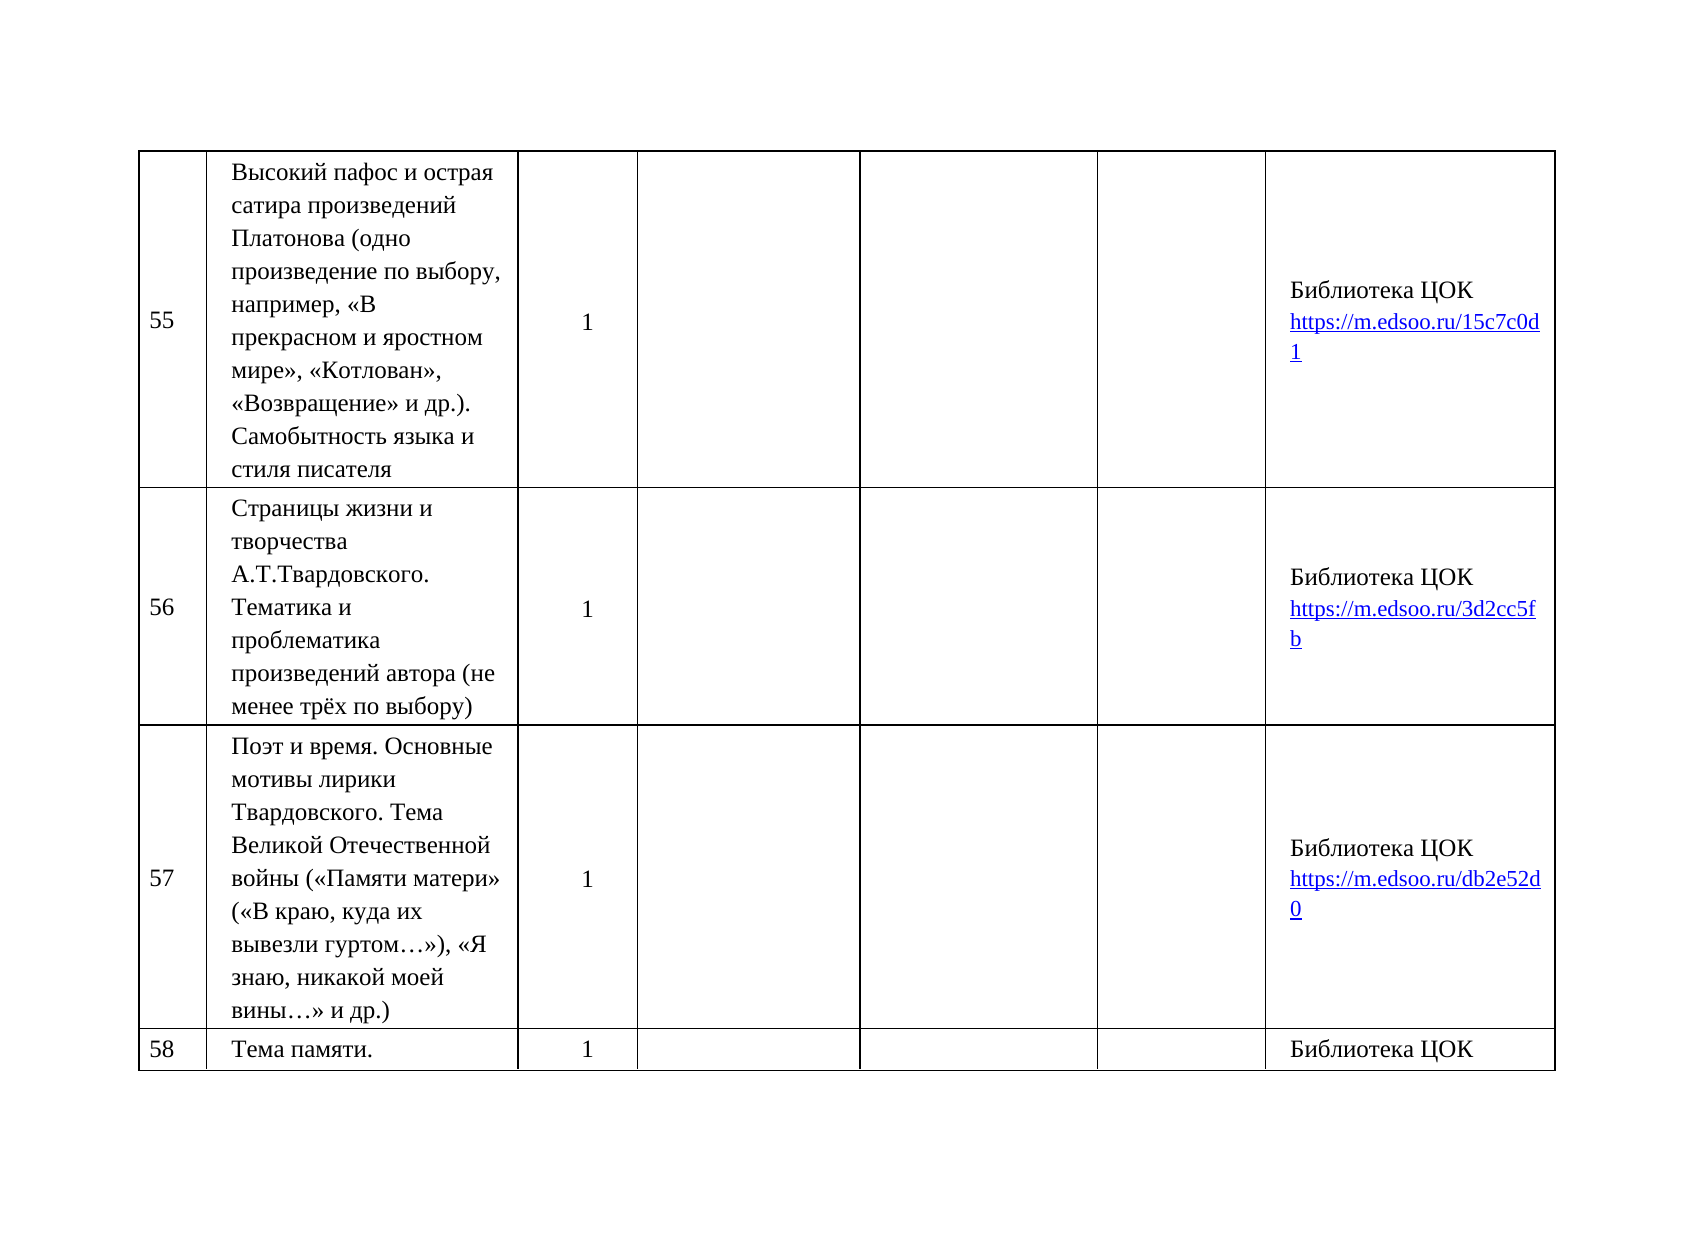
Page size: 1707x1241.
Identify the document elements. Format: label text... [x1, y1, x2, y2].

table_cell 57 [140, 726, 206, 1028]
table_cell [1266, 1029, 1554, 1069]
table_cell 1 [519, 152, 637, 487]
table_cell [1098, 1029, 1265, 1069]
table_cell 55 [140, 152, 206, 487]
table_cell 58 [140, 1029, 206, 1069]
table_cell [861, 152, 1097, 487]
table_cell [861, 488, 1097, 724]
table_cell [638, 152, 859, 487]
table_cell [638, 1029, 859, 1069]
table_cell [207, 1029, 517, 1069]
table_cell 1 [519, 726, 637, 1028]
table_cell [1098, 488, 1265, 724]
table_cell [861, 1029, 1097, 1069]
table_cell Страницы жизни и творчества А.Т.Твардовского. Тематика и проблематика произведений автора (не менее трёх по выбору) [207, 488, 517, 724]
table_cell [638, 488, 859, 724]
table_cell Поэт и время. Основные мотивы лирики Твардовского. Тема Великой Отечественной войны («Памяти матери» («В краю, куда их вывезли гуртом…»), «Я знаю, никакой моей вины…» и др.) [207, 726, 517, 1028]
table_cell [1098, 152, 1265, 487]
table_cell Библиотека ЦОК https://m.edsoo.ru/3d2cc5fb [1266, 488, 1554, 724]
table_cell Библиотека ЦОК https://m.edsoo.ru/15c7c0d1 [1266, 152, 1554, 487]
table_cell 1 [519, 488, 637, 724]
table_cell 1 [519, 1029, 637, 1069]
table_cell 56 [140, 488, 206, 724]
table_cell [638, 726, 859, 1028]
table_cell Библиотека ЦОК https://m.edsoo.ru/db2e52d0 [1266, 726, 1554, 1028]
table_cell Высокий пафос и острая сатира произведений Платонова (одно произведение по выбору, например, «В прекрасном и яростном мире», «Котлован», «Возвращение» и др.). Самобытность языка и стиля писателя [207, 152, 517, 487]
table_cell [861, 726, 1097, 1028]
table_cell [1098, 726, 1265, 1028]
